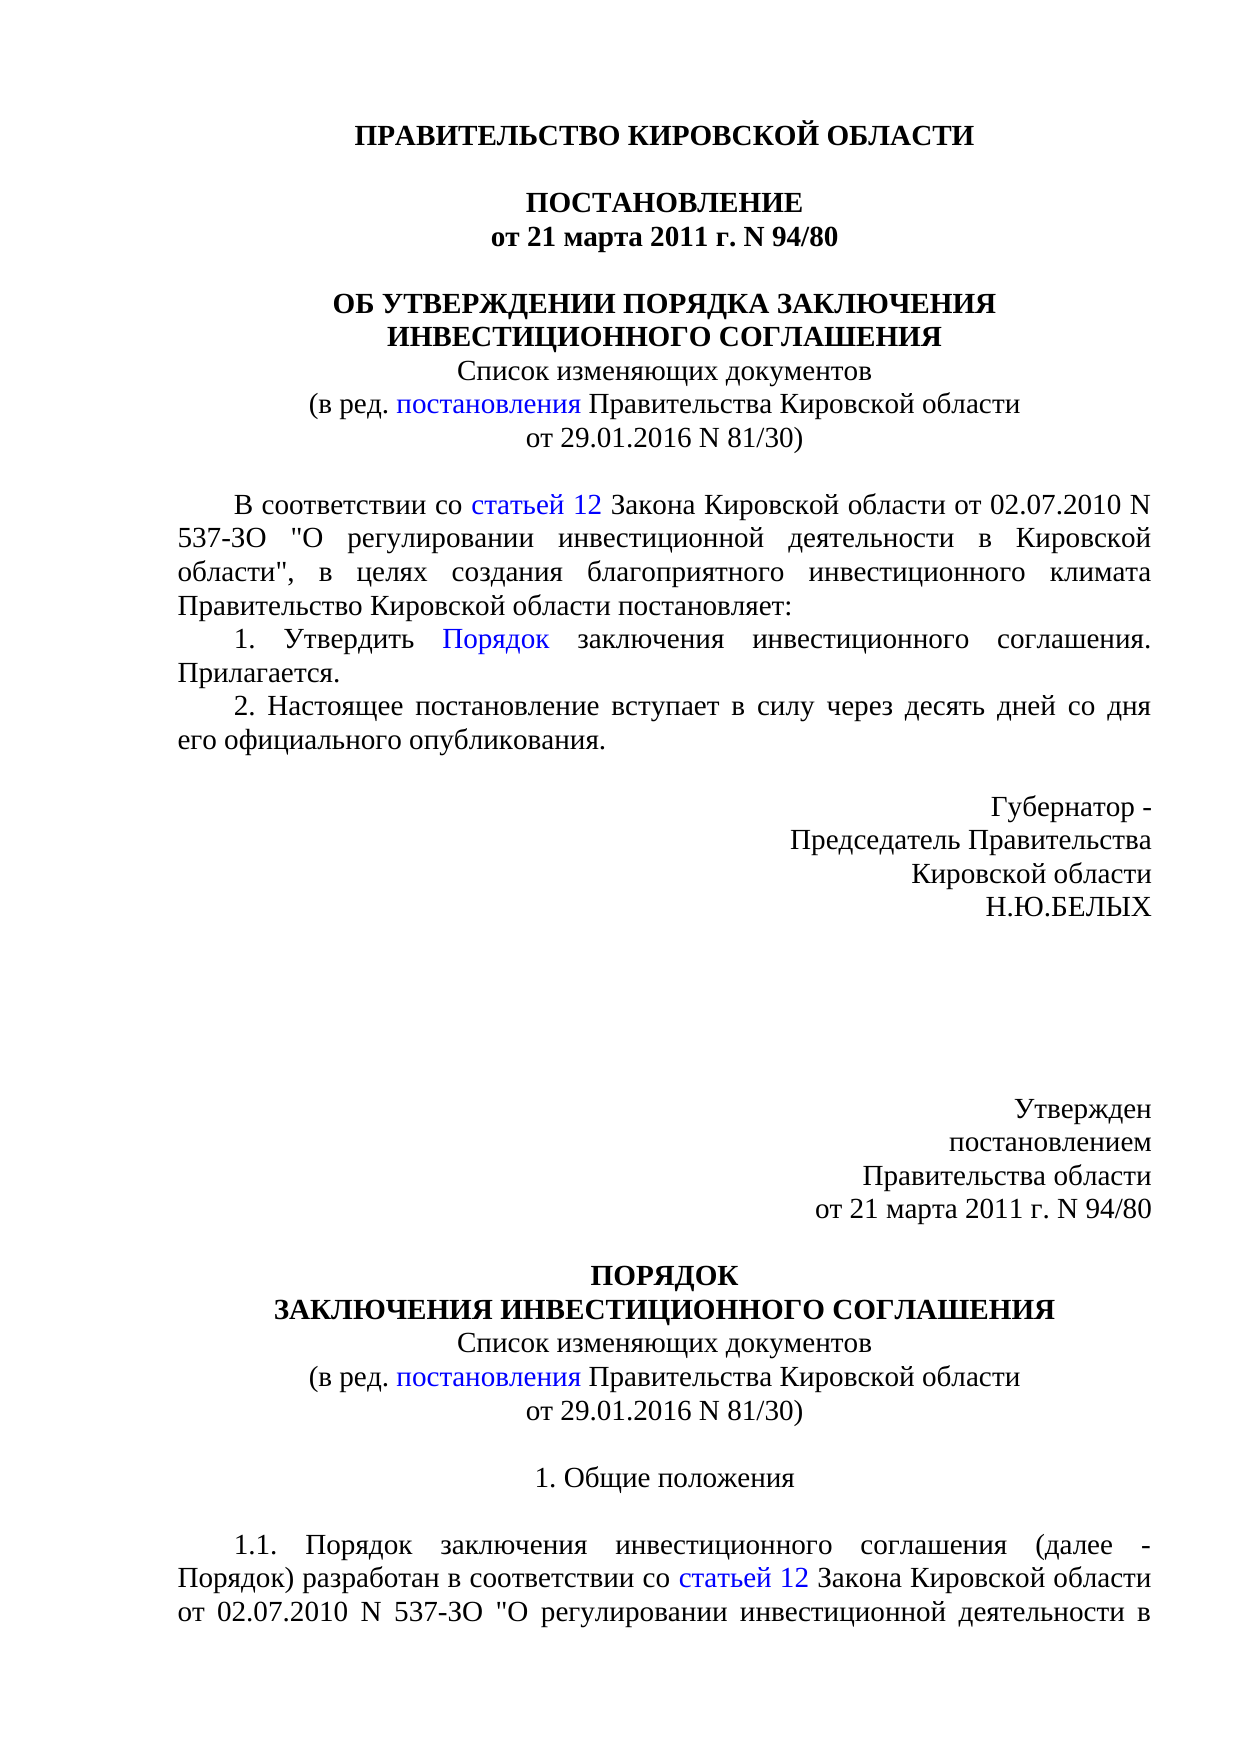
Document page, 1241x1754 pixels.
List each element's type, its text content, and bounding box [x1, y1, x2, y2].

title ПРАВИТЕЛЬСТВО КИРОВСКОЙ ОБЛАСТИ [177, 118, 1152, 152]
text Председатель Правительства [177, 822, 1152, 856]
title ПОРЯДОК [177, 1258, 1152, 1292]
text 1. Общие положения [177, 1460, 1152, 1493]
text 1. Утвердить Порядок заключения инвестиционного соглашения. Прилагается. [177, 621, 1152, 688]
text Н.Ю.БЕЛЫХ [177, 889, 1152, 923]
text от 29.01.2016 N 81/30) [177, 420, 1152, 453]
text от 29.01.2016 N 81/30) [177, 1393, 1152, 1426]
title ИНВЕСТИЦИОННОГО СОГЛАШЕНИЯ [177, 319, 1152, 353]
text от 21 марта 2011 г. N 94/80 [177, 1191, 1152, 1225]
text Кировской области [177, 856, 1152, 889]
title ЗАКЛЮЧЕНИЯ ИНВЕСТИЦИОННОГО СОГЛАШЕНИЯ [177, 1292, 1152, 1326]
text (в ред. постановления Правительства Кировской области [177, 1359, 1152, 1393]
text 2. Настоящее постановление вступает в силу через десять дней со дня его официального опубликования. [177, 688, 1152, 755]
text Список изменяющих документов [177, 1326, 1152, 1359]
text Список изменяющих документов [177, 353, 1152, 386]
text Утвержден [177, 1091, 1152, 1124]
text Губернатор - [177, 789, 1152, 822]
text постановлением [177, 1124, 1152, 1158]
text Правительства области [177, 1158, 1152, 1191]
title от 21 марта 2011 г. N 94/80 [177, 219, 1152, 252]
title ПОСТАНОВЛЕНИЕ [177, 185, 1152, 219]
text (в ред. постановления Правительства Кировской области [177, 386, 1152, 420]
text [177, 1527, 1152, 1627]
title ОБ УТВЕРЖДЕНИИ ПОРЯДКА ЗАКЛЮЧЕНИЯ [177, 286, 1152, 319]
text В соответствии со статьей 12 Закона Кировской области от 02.07.2010 N 537-ЗО "О регулировании инвестиционной деятельности в Кировской области", в целях создания благоприятного инвестиционного климата Правительство Кировской области постановляет: [177, 487, 1152, 621]
